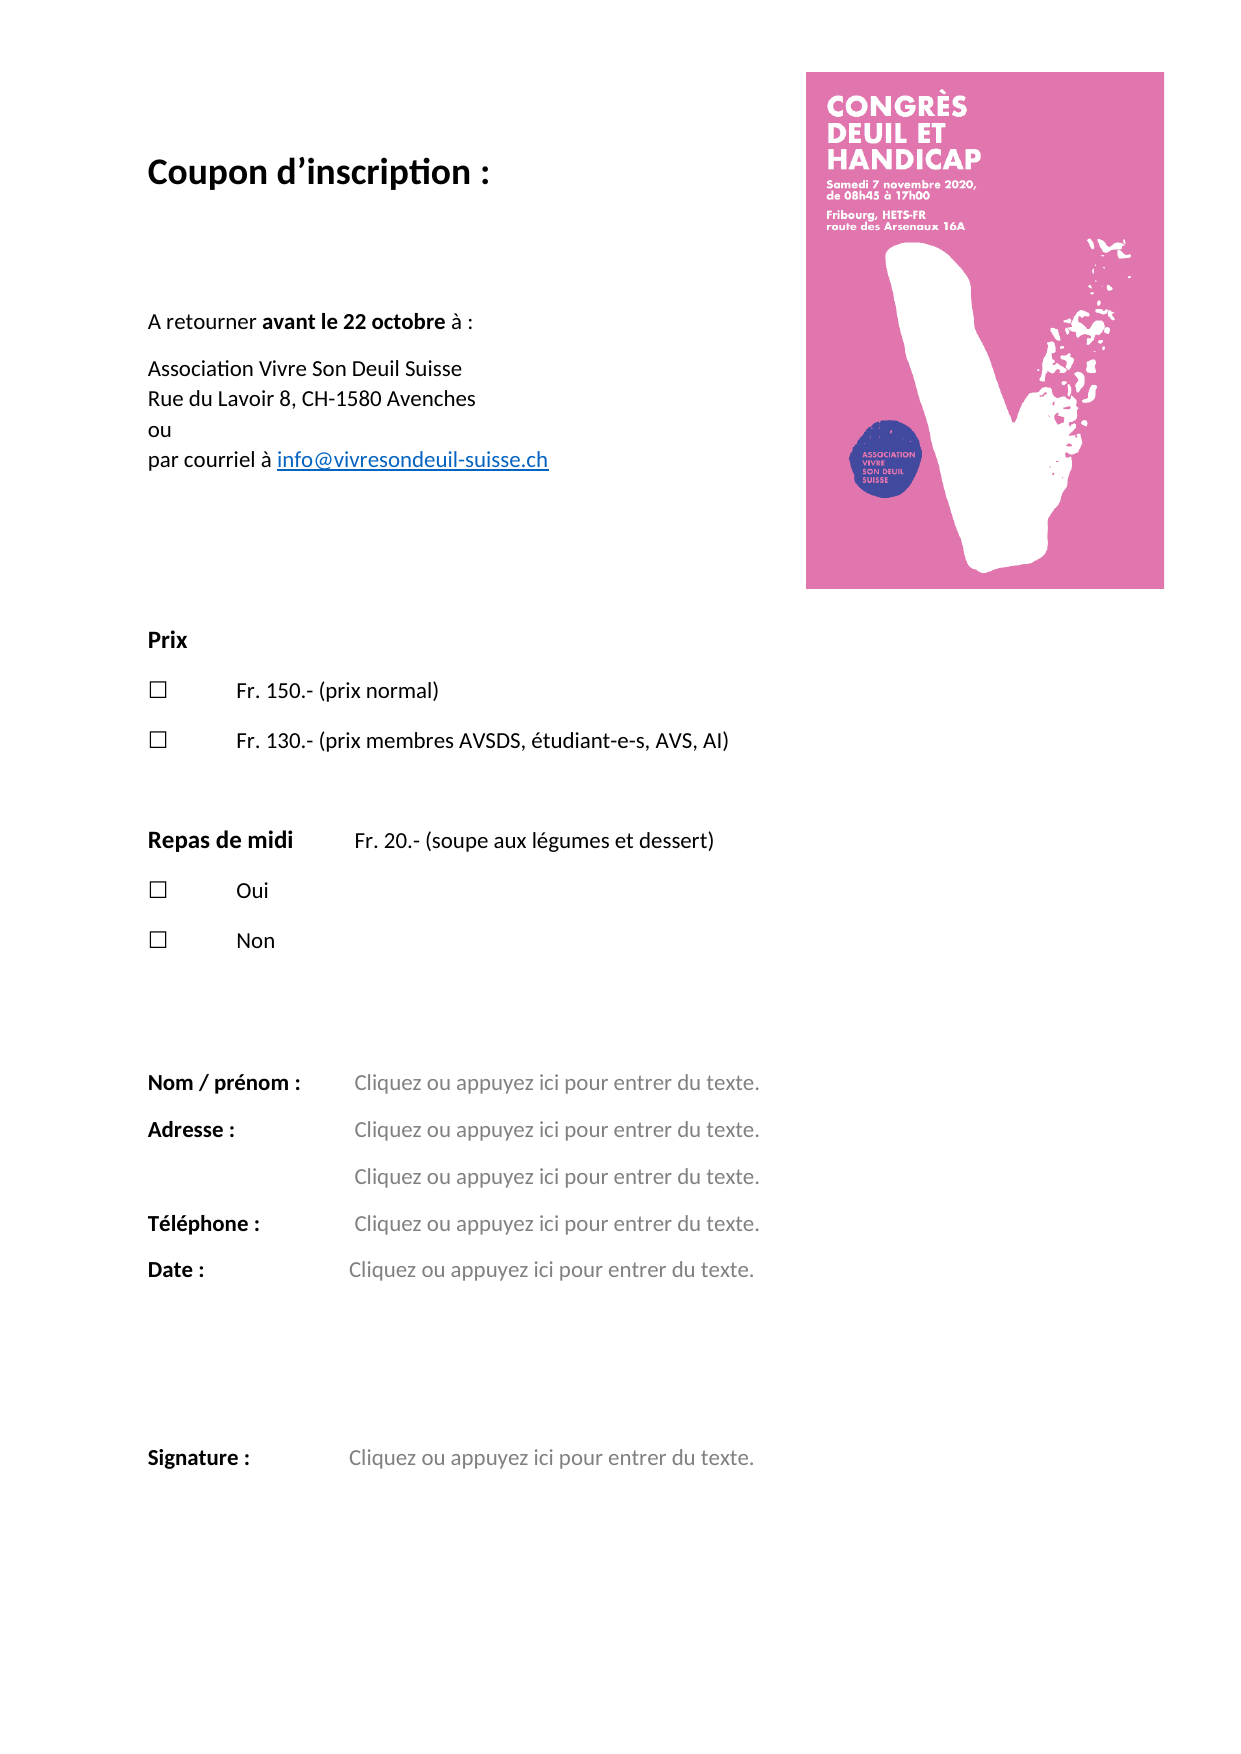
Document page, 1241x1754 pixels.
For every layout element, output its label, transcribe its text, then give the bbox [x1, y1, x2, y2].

text par courriel à info@vivresondeuil-suisse.ch [148, 445, 806, 473]
text Rue du Lavoir 8, CH-1580 Avenches [148, 384, 806, 413]
text Nom / prénom : [148, 1068, 1093, 1096]
text Adresse : [148, 1115, 1093, 1143]
text A retourner avant le 22 octobre à : [148, 307, 806, 336]
text Téléphone : [148, 1209, 1093, 1237]
text Association Vivre Son Deuil Suisse [148, 354, 806, 382]
text Non [148, 924, 1093, 955]
text Coupon d’inscription : [148, 148, 806, 193]
picture [806, 72, 1165, 589]
text ou [148, 415, 806, 443]
text Repas de midi Fr. 20.- (soupe aux légumes et dessert) [148, 824, 1093, 854]
text Date : [148, 1256, 1093, 1284]
text Fr. 150.- (prix normal) [148, 673, 1093, 705]
text Fr. 130.- (prix membres AVSDS, étudiant-e-s, AVS, AI) [148, 724, 1093, 755]
text Oui [148, 873, 1093, 905]
text Prix [148, 624, 1093, 654]
text Signature : [148, 1443, 1093, 1471]
